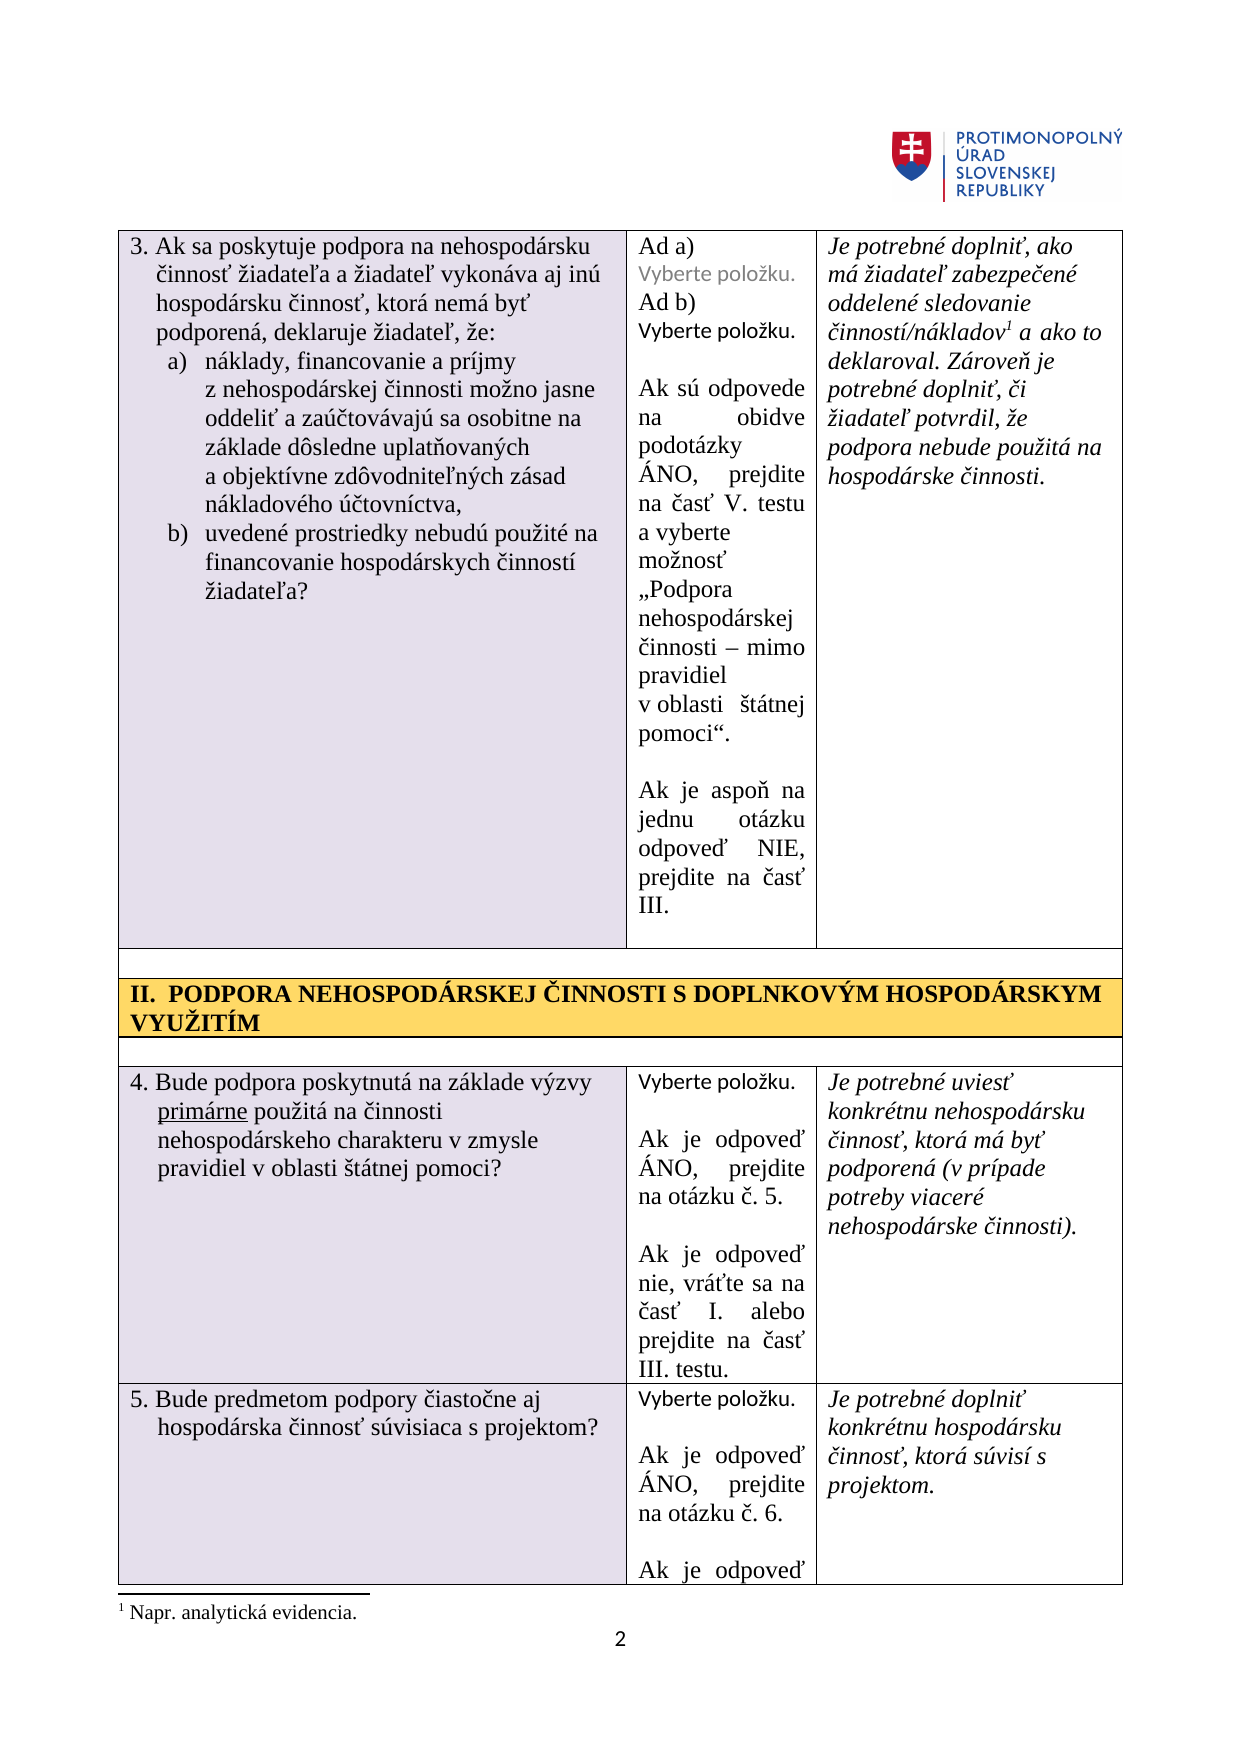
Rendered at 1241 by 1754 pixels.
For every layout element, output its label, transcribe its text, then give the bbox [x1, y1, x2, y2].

table_cell Je potrebné doplniť konkrétnu hospodársku činnosť, ktorá súvisí s projektom. [817, 1384, 1122, 1584]
table_cell Ad a) Ad b) Ak sú odpovede na obidve podotázky ÁNO, prejdite na časť V. testu a vyberte možnosť „Podpora nehospodárskej činnosti – mimo pravidiel v oblasti štátnej pomoci“. Ak je aspoň na jednu otázku odpoveď NIE, prejdite na časť III. [627, 231, 816, 948]
picture [892, 128, 1123, 202]
table_cell 4. Bude podpora poskytnutá na základe výzvy primárne použitá na činnosti nehospodárskeho charakteru v zmysle pravidiel v oblasti štátnej pomoci? [119, 1067, 626, 1383]
table_cell Ak je odpoveď ÁNO, prejdite na otázku č. 5. Ak je odpoveď nie, vráťte sa na časť I. alebo prejdite na časť III. testu. [627, 1067, 816, 1383]
table_cell [119, 1038, 1122, 1066]
table_cell Je potrebné doplniť, ako má žiadateľ zabezpečené oddelené sledovanie činností/nákladov a ako to deklaroval. Zároveň je potrebné doplniť, či žiadateľ potvrdil, že podpora nebude použitá na hospodárske činnosti. [817, 231, 1122, 948]
table_cell 3. Ak sa poskytuje podpora na nehospodársku činnosť žiadateľa a žiadateľ vykonáva aj inú hospodársku činnosť, ktorá nemá byť podporená, deklaruje žiadateľ, že: náklady, financovanie a príjmy z nehospodárskej činnosti možno jasne oddeliť a zaúčtovávajú sa osobitne na základe dôsledne uplatňovaných a objektívne zdôvodniteľných zásad nákladového účtovníctva, uvedené prostriedky nebudú použité na financovanie hospodárskych činností žiadateľa? [119, 231, 626, 948]
table_cell [119, 949, 1122, 978]
table_cell Ak je odpoveď ÁNO, prejdite na otázku č. 6. Ak je odpoveď NIE, vráťte sa na časť I. testu. [627, 1384, 816, 1584]
table_cell Je potrebné uviesť konkrétnu nehospodársku činnosť, ktorá má byť podporená (v prípade potreby viaceré nehospodárske činnosti). [817, 1067, 1122, 1383]
table_cell II. PODPORA NEHOSPODÁRSKEJ ČINNOSTI S DOPLNKOVÝM HOSPODÁRSKYM VYUŽITÍM [119, 979, 1122, 1036]
table_cell 5. Bude predmetom podpory čiastočne aj hospodárska činnosť súvisiaca s projektom? [119, 1384, 626, 1584]
